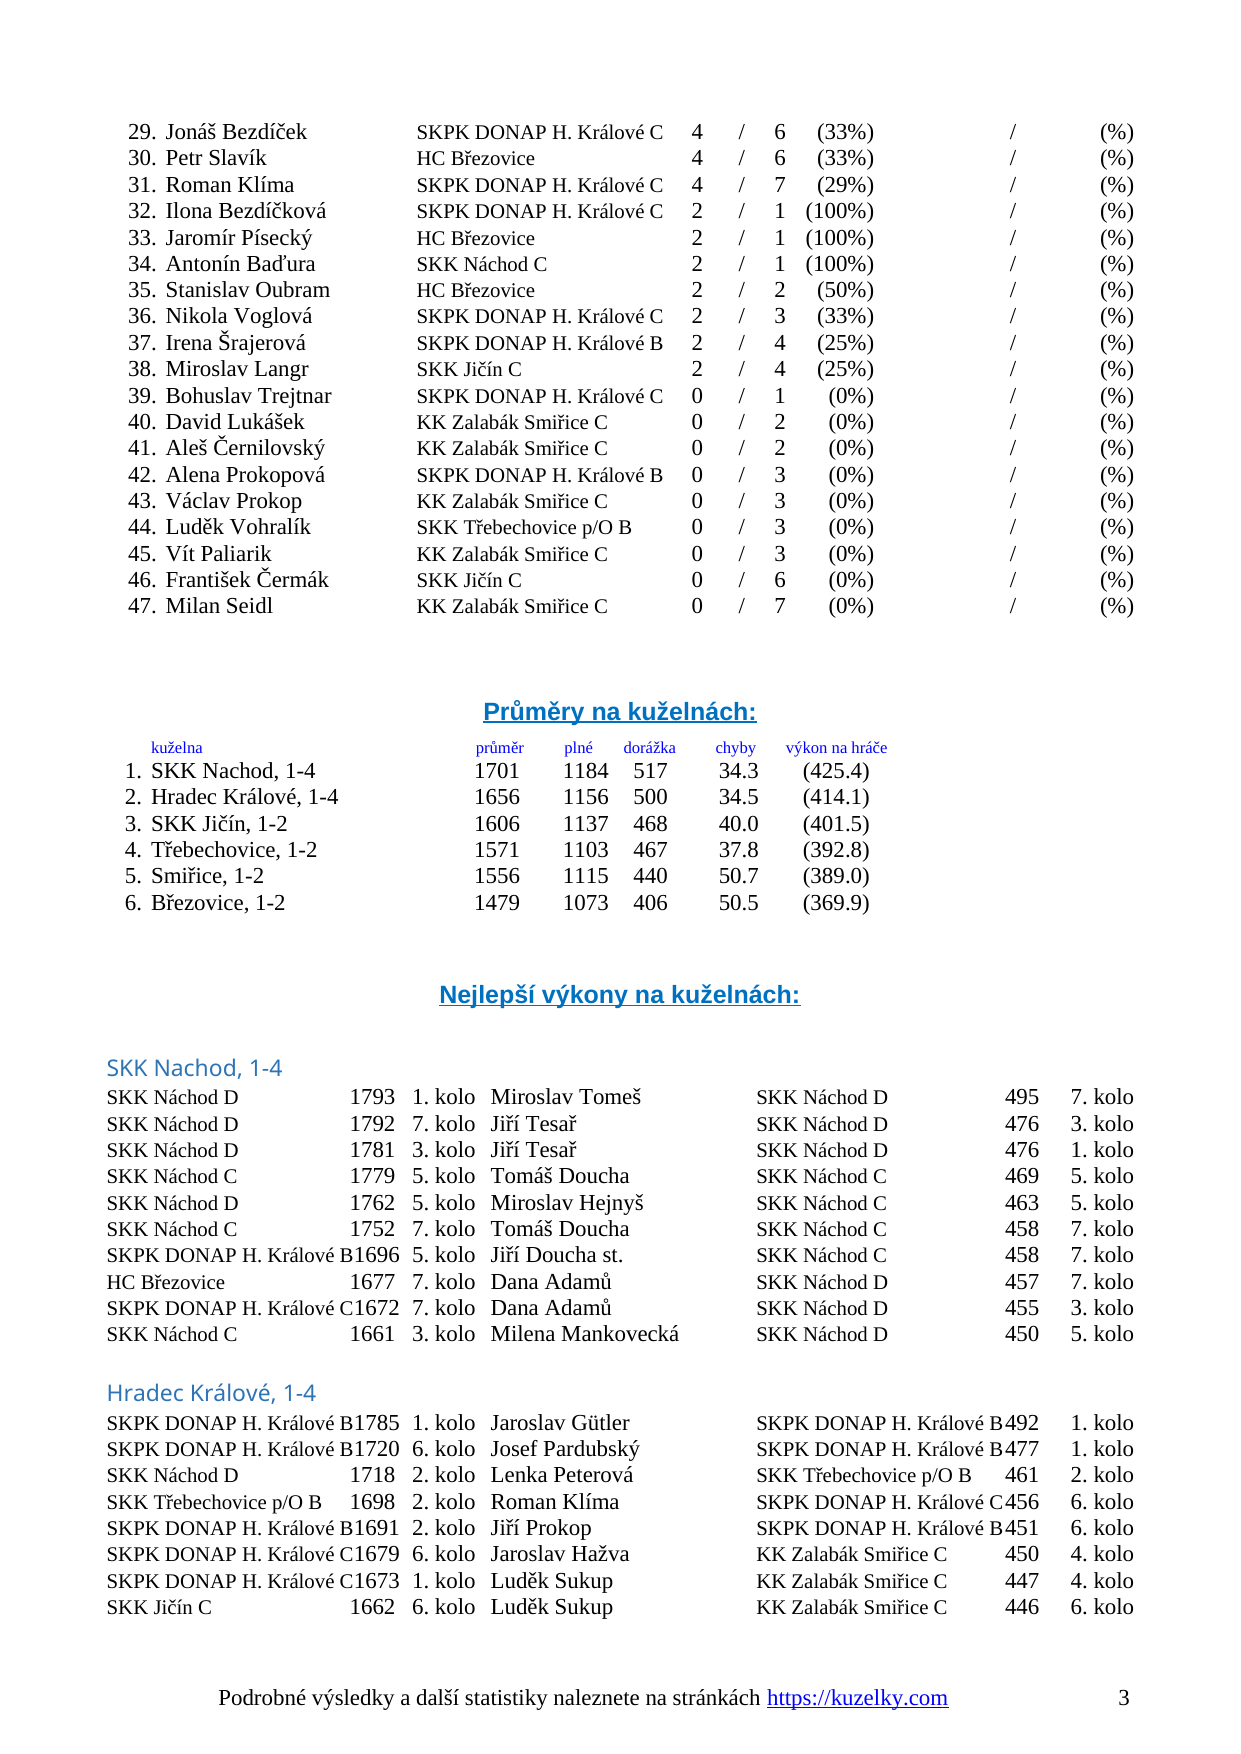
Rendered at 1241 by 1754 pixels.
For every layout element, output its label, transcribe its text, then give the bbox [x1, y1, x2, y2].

text SKK Náchod D 1793 1. kolo Miroslav Tomeš SKK Náchod D 495 7. kolo [106, 1083, 1134, 1110]
text 29. Jonáš Bezdíček SKPK DONAP H. Králové C 4 / 6 (33%) / (%) [106, 118, 1134, 144]
text 42. Alena Prokopová SKPK DONAP H. Králové B 0 / 3 (0%) / (%) [106, 461, 1134, 487]
text HC Březovice 1677 7. kolo Dana Adamů SKK Náchod D 457 7. kolo [106, 1268, 1134, 1294]
text 40. David Lukášek KK Zalabák Smiřice C 0 / 2 (0%) / (%) [106, 408, 1134, 434]
text 34. Antonín Baďura SKK Náchod C 2 / 1 (100%) / (%) [106, 250, 1134, 276]
text 33. Jaromír Písecký HC Březovice 2 / 1 (100%) / (%) [106, 223, 1134, 250]
text SKPK DONAP H. Králové C 1672 7. kolo Dana Adamů SKK Náchod D 455 3. kolo [106, 1294, 1134, 1321]
text SKPK DONAP H. Králové C 1679 6. kolo Jaroslav Hažva KK Zalabák Smiřice C 450 4. kolo [106, 1540, 1134, 1567]
text 32. Ilona Bezdíčková SKPK DONAP H. Králové C 2 / 1 (100%) / (%) [106, 197, 1134, 223]
text SKK Náchod C 1779 5. kolo Tomáš Doucha SKK Náchod C 469 5. kolo [106, 1162, 1134, 1189]
text 44. Luděk Vohralík SKK Třebechovice p/O B 0 / 3 (0%) / (%) [106, 513, 1134, 540]
text 5. Smiřice, 1-2 1556 1115 440 50.7 (389.0) [106, 862, 1134, 889]
text SKK Náchod C 1661 3. kolo Milena Mankovecká SKK Náchod D 450 5. kolo [106, 1321, 1134, 1347]
text kuželna průměr plné dorážka chyby výkon na hráče [106, 738, 1134, 757]
text SKPK DONAP H. Králové B 1785 1. kolo Jaroslav Gütler SKPK DONAP H. Králové B 492 1. kolo [106, 1409, 1134, 1435]
text SKK Jičín C 1662 6. kolo Luděk Sukup KK Zalabák Smiřice C 446 6. kolo [106, 1593, 1134, 1619]
text SKK Náchod D 1792 7. kolo Jiří Tesař SKK Náchod D 476 3. kolo [106, 1110, 1134, 1136]
text SKK Náchod D 1762 5. kolo Miroslav Hejnyš SKK Náchod C 463 5. kolo [106, 1189, 1134, 1215]
text Průměry na kuželnách: [94, 697, 1145, 725]
text 1. SKK Nachod, 1-4 1701 1184 517 34.3 (425.4) [106, 757, 1134, 783]
text SKK Náchod D 1781 3. kolo Jiří Tesař SKK Náchod D 476 1. kolo [106, 1136, 1134, 1162]
text 39. Bohuslav Trejtnar SKPK DONAP H. Králové C 0 / 1 (0%) / (%) [106, 382, 1134, 408]
text 2. Hradec Králové, 1-4 1656 1156 500 34.5 (414.1) [106, 783, 1134, 810]
text 35. Stanislav Oubram HC Březovice 2 / 2 (50%) / (%) [106, 276, 1134, 303]
text 4. Třebechovice, 1-2 1571 1103 467 37.8 (392.8) [106, 836, 1134, 862]
text Nejlepší výkony na kuželnách: [94, 980, 1145, 1009]
text 38. Miroslav Langr SKK Jičín C 2 / 4 (25%) / (%) [106, 355, 1134, 382]
text SKK Náchod C 1752 7. kolo Tomáš Doucha SKK Náchod C 458 7. kolo [106, 1215, 1134, 1241]
text 43. Václav Prokop KK Zalabák Smiřice C 0 / 3 (0%) / (%) [106, 487, 1134, 513]
text 30. Petr Slavík HC Březovice 4 / 6 (33%) / (%) [106, 144, 1134, 171]
text 41. Aleš Černilovský KK Zalabák Smiřice C 0 / 2 (0%) / (%) [106, 434, 1134, 461]
text SKPK DONAP H. Králové B 1696 5. kolo Jiří Doucha st. SKK Náchod C 458 7. kolo [106, 1241, 1134, 1268]
text 3. SKK Jičín, 1-2 1606 1137 468 40.0 (401.5) [106, 810, 1134, 836]
text 6. Březovice, 1-2 1479 1073 406 50.5 (369.9) [106, 889, 1134, 915]
text 47. Milan Seidl KK Zalabák Smiřice C 0 / 7 (0%) / (%) [106, 592, 1134, 619]
text SKPK DONAP H. Králové B 1720 6. kolo Josef Pardubský SKPK DONAP H. Králové B 477 1. kolo [106, 1435, 1134, 1461]
text 45. Vít Paliarik KK Zalabák Smiřice C 0 / 3 (0%) / (%) [106, 540, 1134, 566]
subtitle Hradec Králové, 1-4 [106, 1377, 1134, 1409]
text 36. Nikola Voglová SKPK DONAP H. Králové C 2 / 3 (33%) / (%) [106, 303, 1134, 329]
text 31. Roman Klíma SKPK DONAP H. Králové C 4 / 7 (29%) / (%) [106, 171, 1134, 197]
subtitle SKK Nachod, 1-4 [106, 1052, 1134, 1083]
text 37. Irena Šrajerová SKPK DONAP H. Králové B 2 / 4 (25%) / (%) [106, 329, 1134, 355]
text SKK Třebechovice p/O B 1698 2. kolo Roman Klíma SKPK DONAP H. Králové C 456 6. kolo [106, 1488, 1134, 1514]
text SKPK DONAP H. Králové B 1691 2. kolo Jiří Prokop SKPK DONAP H. Králové B 451 6. kolo [106, 1514, 1134, 1540]
text SKK Náchod D 1718 2. kolo Lenka Peterová SKK Třebechovice p/O B 461 2. kolo [106, 1461, 1134, 1488]
text SKPK DONAP H. Králové C 1673 1. kolo Luděk Sukup KK Zalabák Smiřice C 447 4. kolo [106, 1567, 1134, 1593]
text 46. František Čermák SKK Jičín C 0 / 6 (0%) / (%) [106, 566, 1134, 592]
